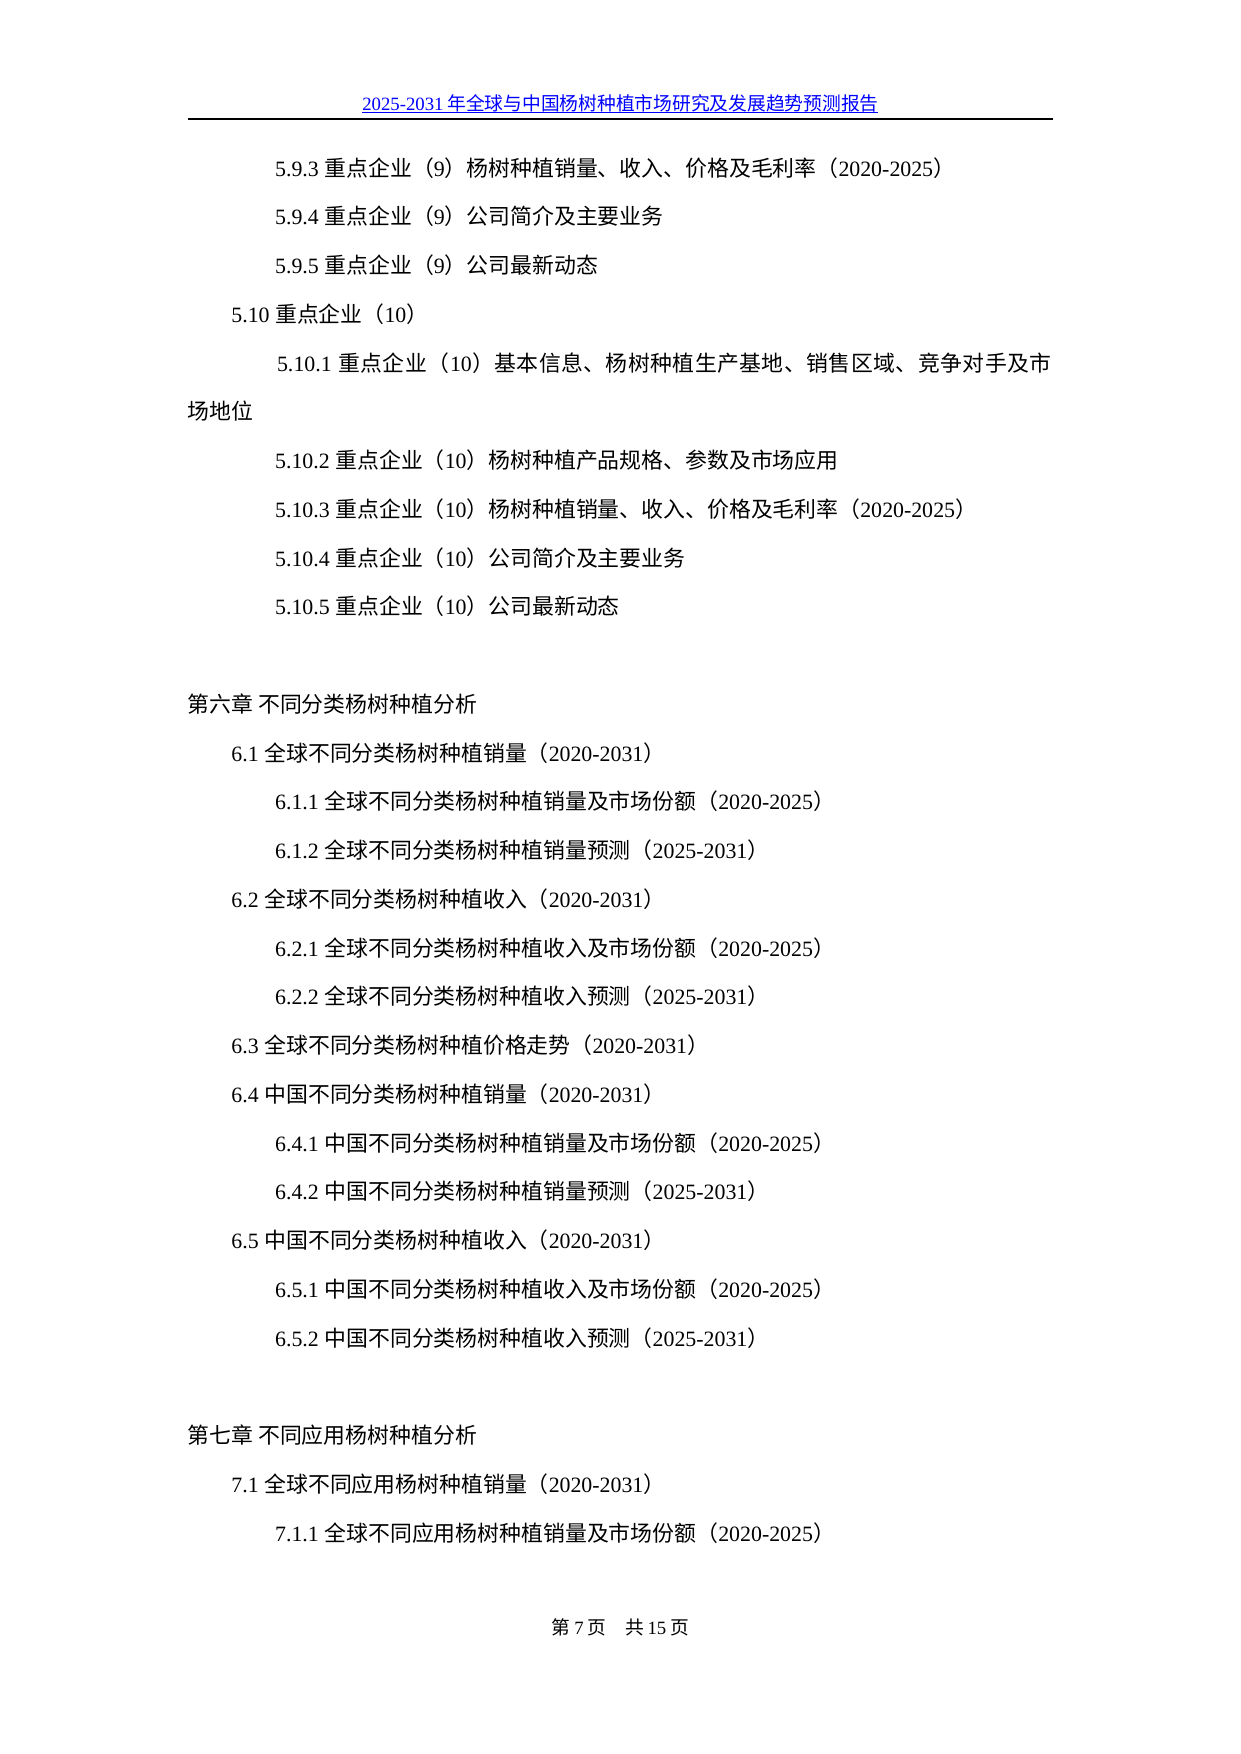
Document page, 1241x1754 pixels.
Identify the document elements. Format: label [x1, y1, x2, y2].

text [187, 150, 1053, 1548]
